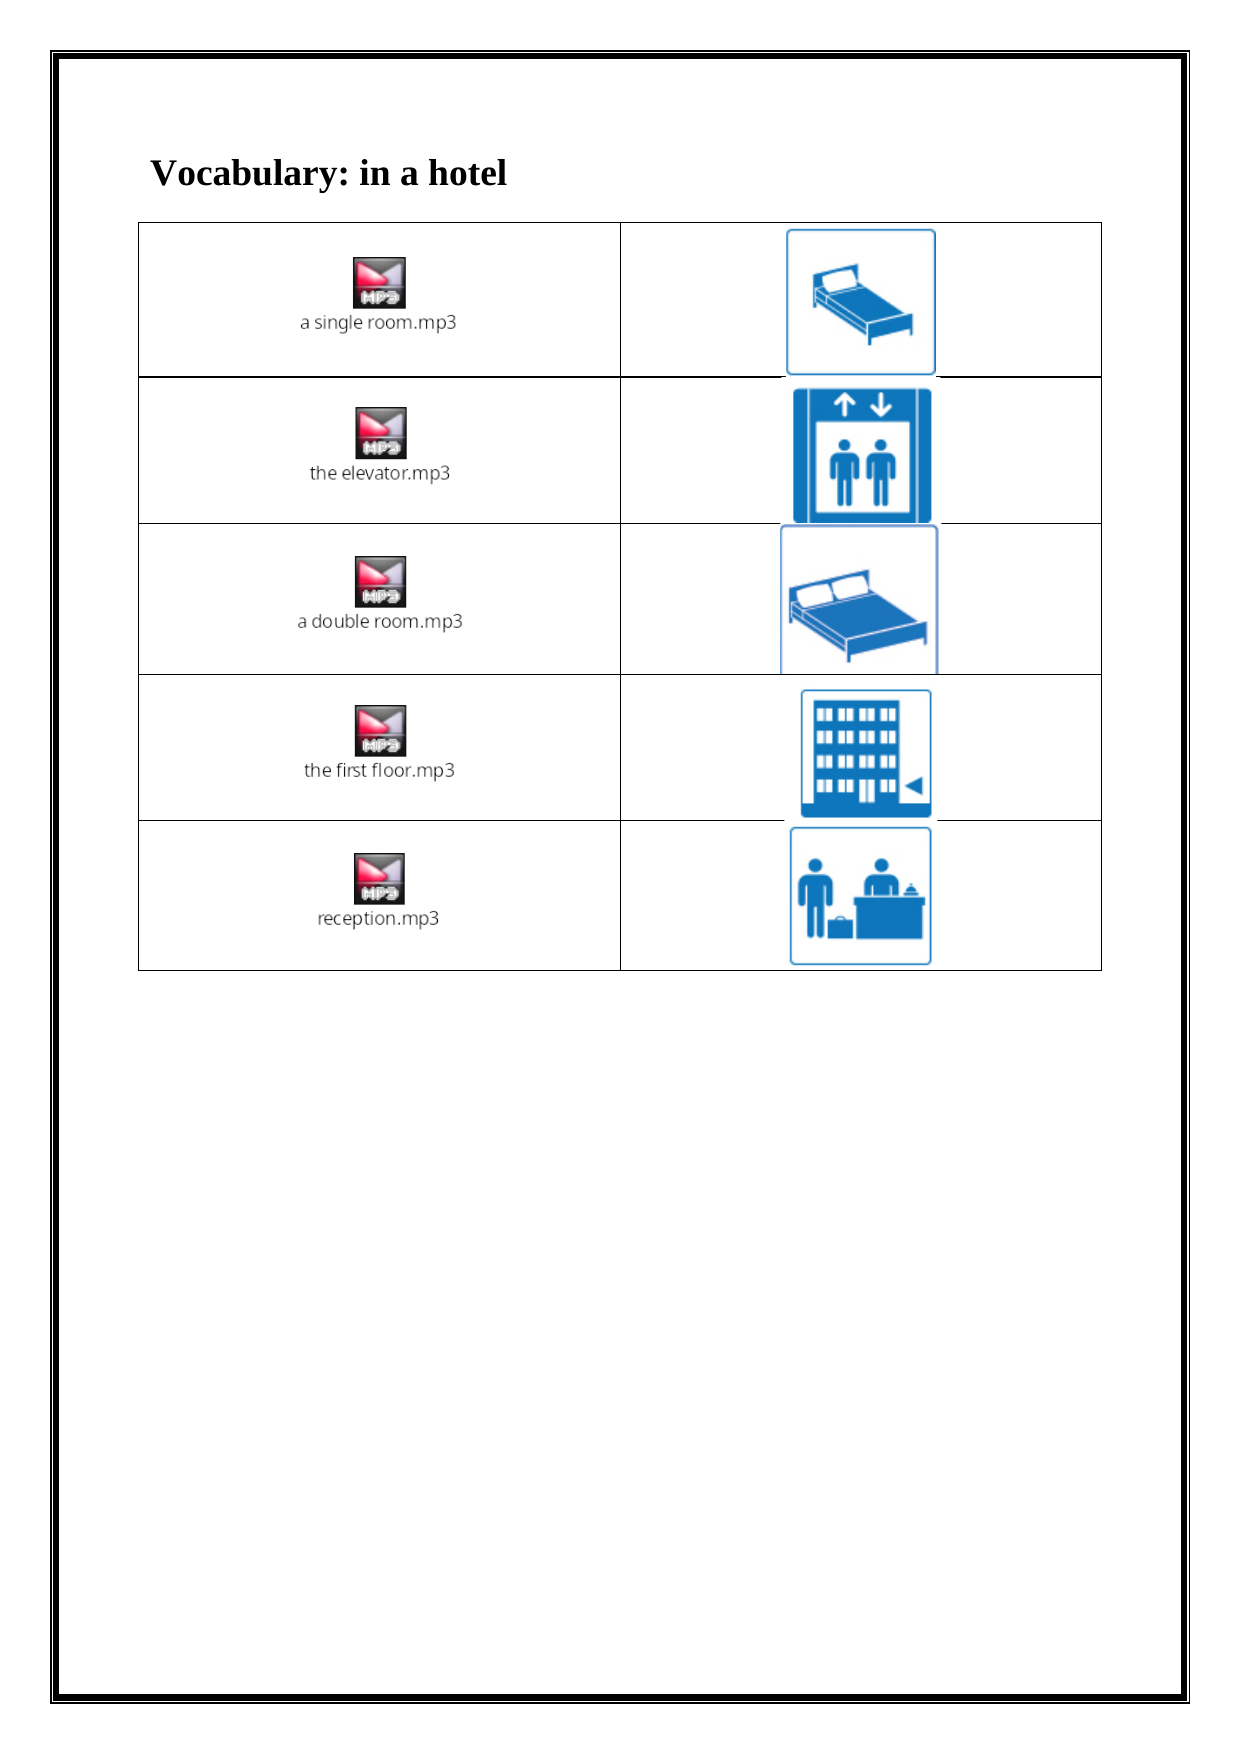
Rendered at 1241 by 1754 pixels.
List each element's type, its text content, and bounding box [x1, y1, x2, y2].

table_header [139, 223, 620, 376]
table_cell [139, 821, 620, 970]
table_header [621, 223, 785, 376]
table_cell [139, 675, 620, 820]
picture [780, 223, 942, 674]
table_cell [938, 675, 1101, 820]
table_cell [941, 378, 1101, 523]
table_cell [938, 821, 1101, 970]
table_cell [942, 524, 1101, 674]
table_cell [621, 675, 784, 820]
table_cell [621, 524, 780, 674]
text Vocabulary: in a hotel [150, 150, 1090, 193]
table_cell [621, 821, 784, 970]
table_cell [621, 378, 781, 523]
table_header [936, 223, 1101, 376]
table_cell [139, 378, 620, 523]
picture [784, 675, 938, 970]
table_cell [139, 524, 620, 674]
